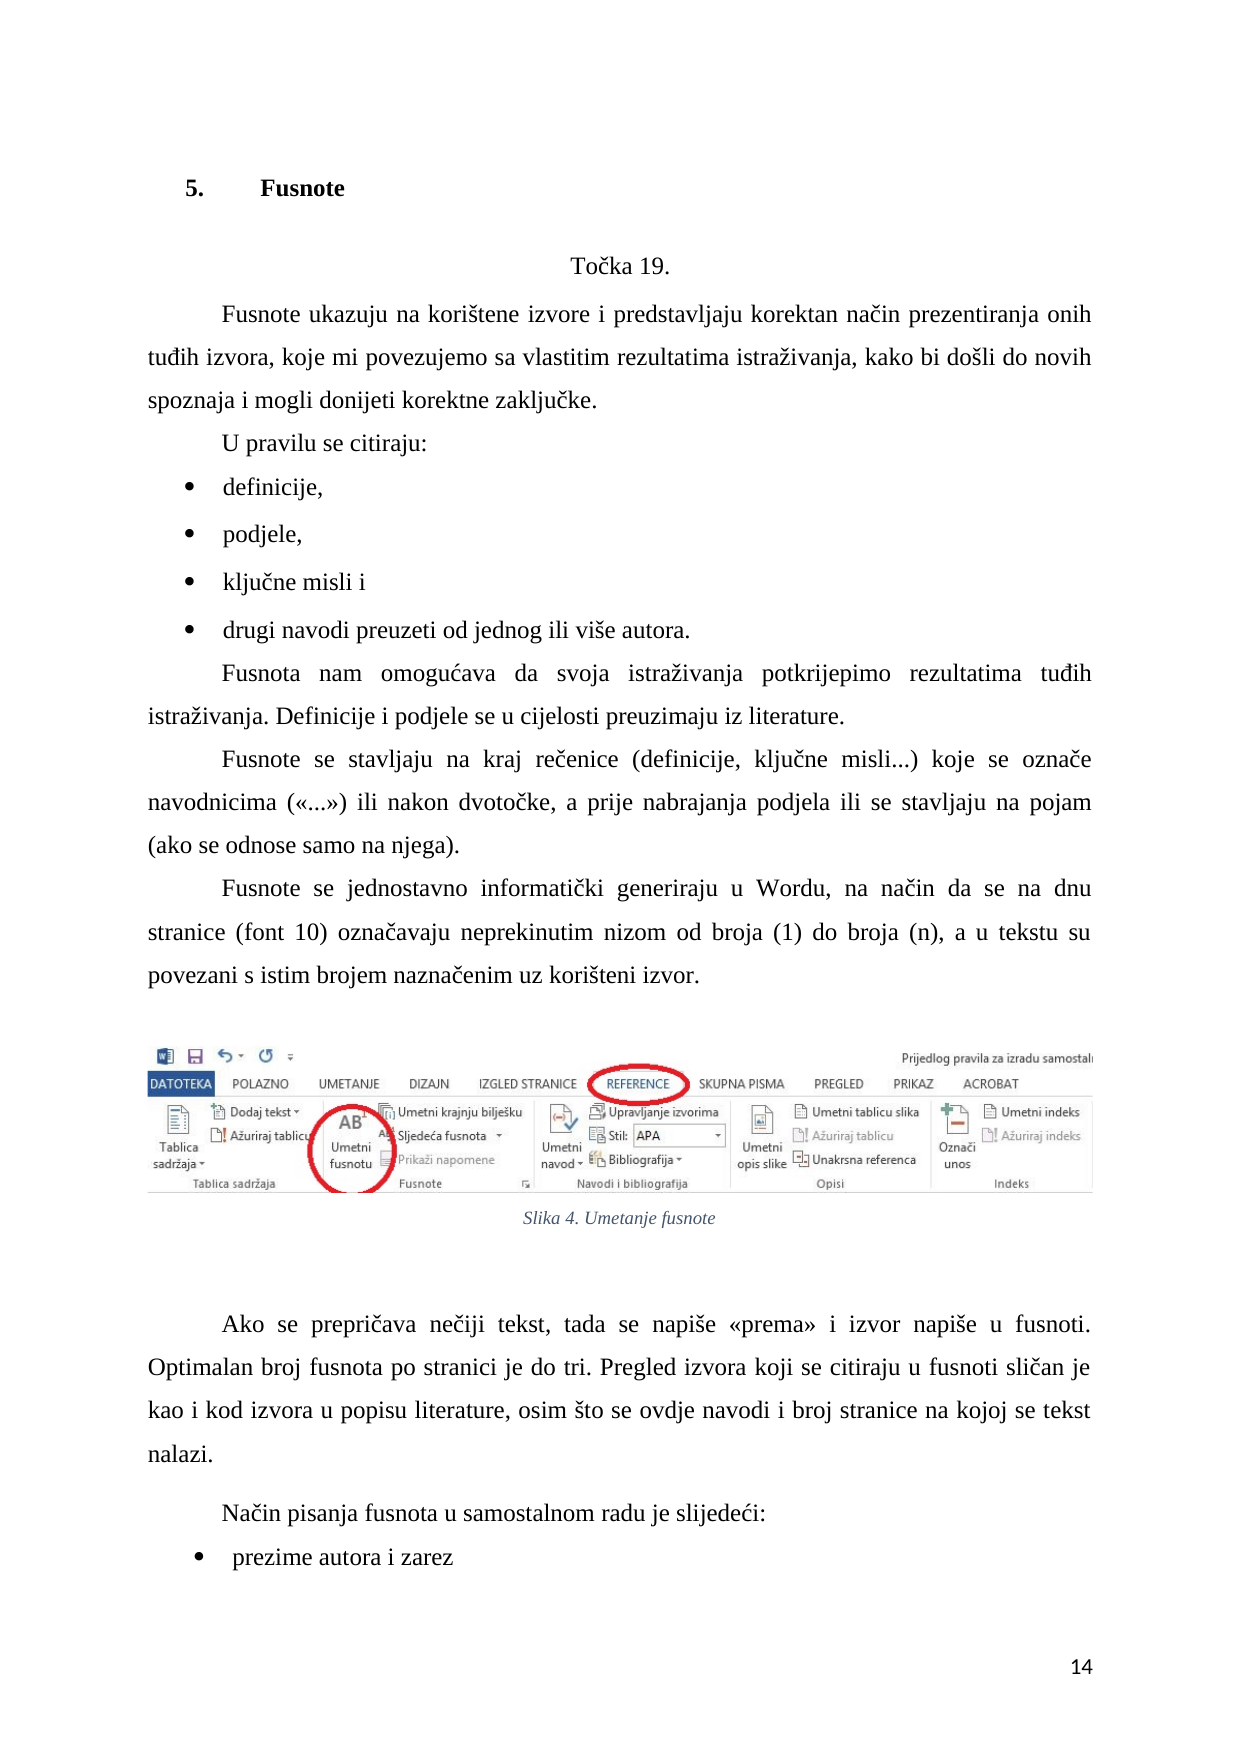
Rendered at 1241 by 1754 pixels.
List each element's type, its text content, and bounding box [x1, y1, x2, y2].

text Fusnote se jednostavno informatički generiraju u Wordu, na način da se na dnu stranice (font 10) označavaju neprekinutim nizom od broja (1) do broja (n), a u tekstu su povezani s istim brojem naznačenim uz korišteni izvor. [148, 873, 1093, 988]
text Način pisanja fusnota u samostalnom radu je slijedeći: [148, 1498, 1093, 1527]
list ključne misli i [185, 567, 1093, 596]
list definicije, [185, 472, 1093, 500]
list podjele, [185, 519, 1093, 548]
list drugi navodi preuzeti od jednog ili više autora. [185, 615, 1093, 643]
text Fusnote ukazuju na korištene izvore i predstavljaju korektan način prezentiranja onih tuđih izvora, koje mi povezujemo sa vlastitim rezultatima istraživanja, kako bi došli do novih spoznaja i mogli donijeti korektne zaključke. [148, 299, 1093, 414]
text Ako se prepričava nečiji tekst, tada se napiše «prema» i izvor napiše u fusnoti. Optimalan broj fusnota po stranici je do tri. Pregled izvora koji se citiraju u fusnoti sličan je kao i kod izvora u popisu literature, osim što se ovdje navodi i broj stranice na kojoj se tekst nalazi. [148, 1309, 1093, 1467]
text Točka 19. [148, 251, 1093, 280]
subtitle Fusnote [185, 173, 1093, 201]
picture [147, 1046, 1093, 1193]
text Fusnote se stavljaju na kraj rečenice (definicije, ključne misli...) koje se označe navodnicima («...») ili nakon dvotočke, a prije nabrajanja podjela ili se stavljaju na pojam (ako se odnose samo na njega). [148, 744, 1093, 859]
text Fusnota nam omogućava da svoja istraživanja potkrijepimo rezultatima tuđih istraživanja. Definicije i podjele se u cijelosti preuzimaju iz literature. [148, 658, 1093, 730]
list prezime autora i zarez [194, 1542, 1093, 1570]
text Slika 4. Umetanje fusnote [148, 1207, 1093, 1229]
text U pravilu se citiraju: [148, 428, 1093, 457]
